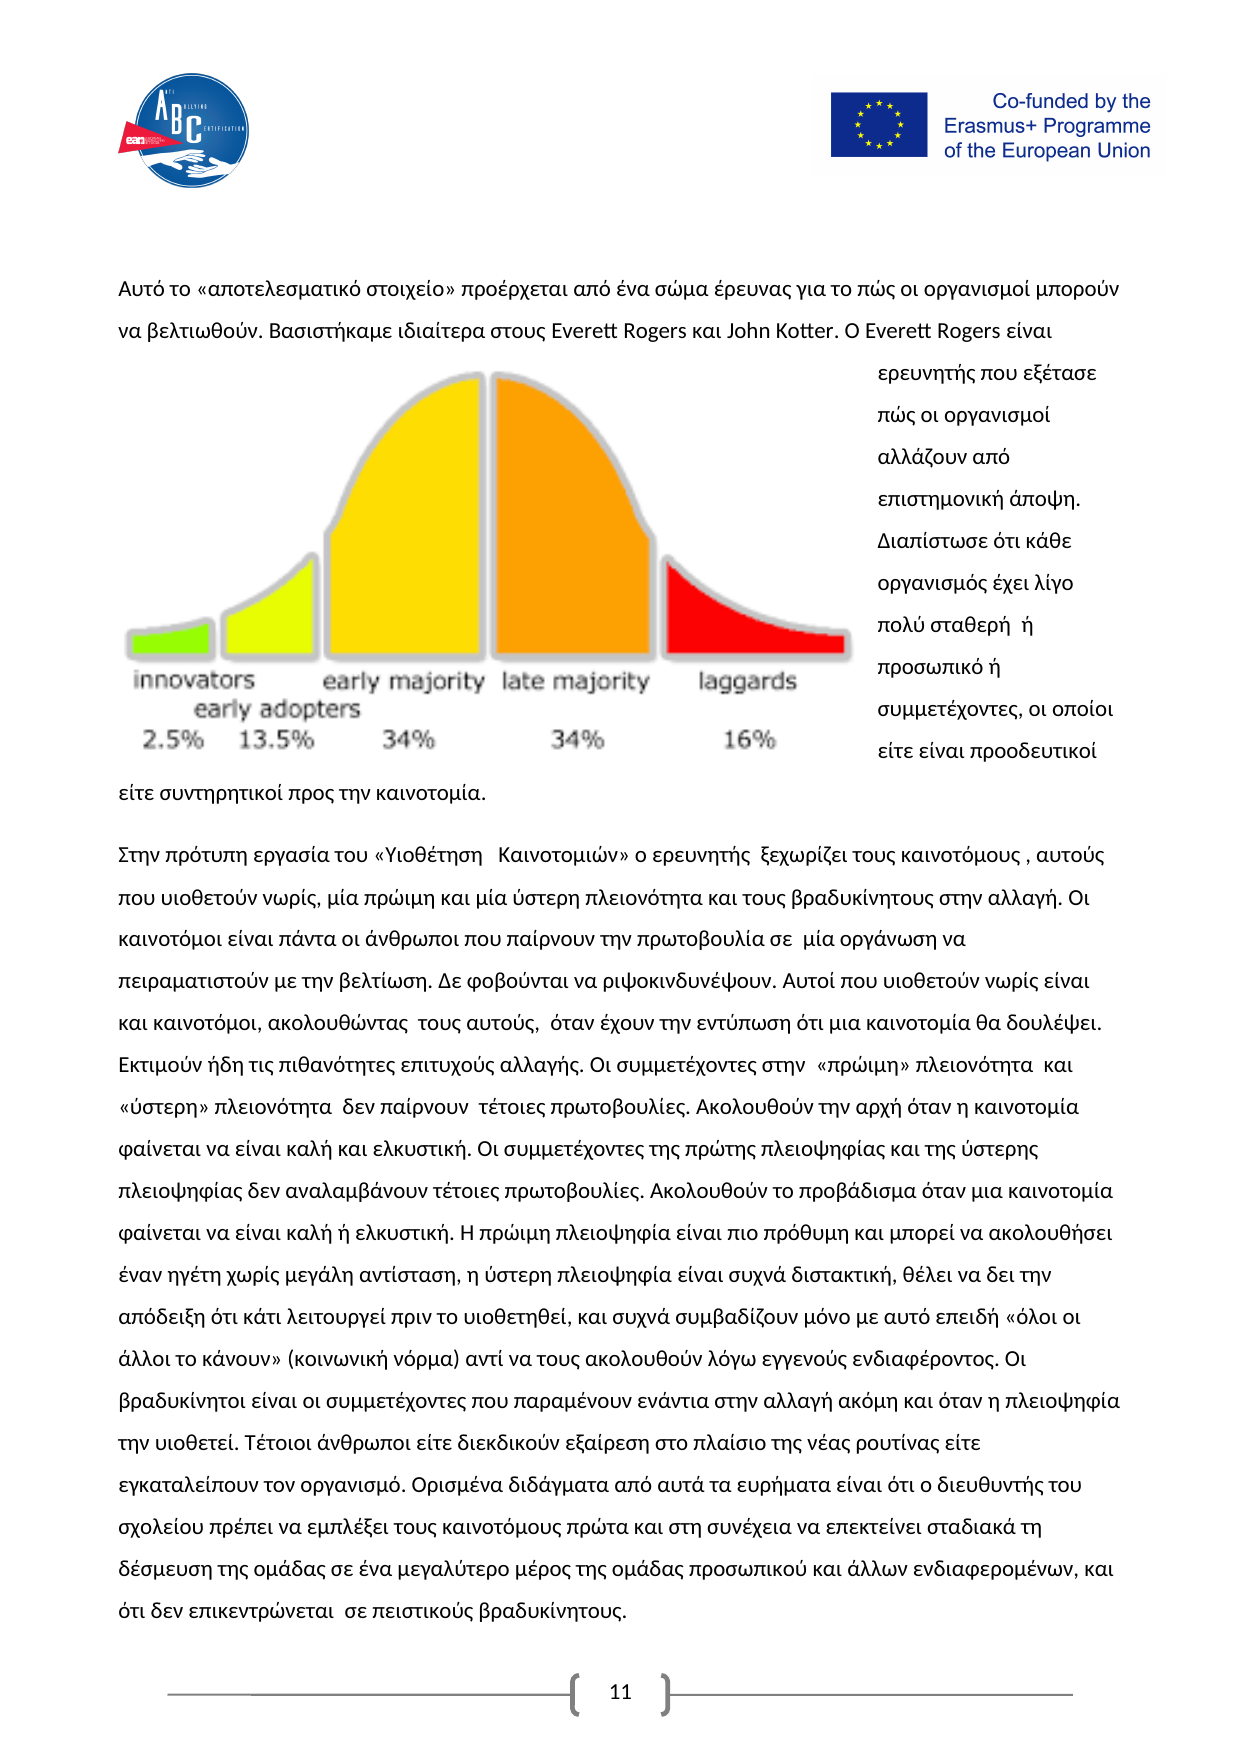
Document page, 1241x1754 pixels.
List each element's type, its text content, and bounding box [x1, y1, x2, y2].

text Στην πρότυπη εργασία του «Υιοθέτηση Καινοτομιών» ο ερευνητής ξεχωρίζει τους καινοτόμους , αυτούς που υιοθετούν νωρίς, μία πρώιμη και μία ύστερη πλειονότητα και τους βραδυκίνητους στην αλλαγή. Οι καινοτόμοι είναι πάντα οι άνθρωποι που παίρνουν την πρωτοβουλία σε μία οργάνωση να πειραματιστούν με την βελτίωση. Δε φοβούνται να ριψοκινδυνέψουν. Αυτοί που υιοθετούν νωρίς είναι και καινοτόμοι, ακολουθώντας τους αυτούς, όταν έχουν την εντύπωση ότι μια καινοτομία θα δουλέψει. Εκτιμούν ήδη τις πιθανότητες επιτυχούς αλλαγής. Οι συμμετέχοντες στην «πρώιμη» πλειονότητα και «ύστερη» πλειονότητα δεν παίρνουν τέτοιες πρωτοβουλίες. Ακολουθούν την αρχή όταν η καινοτομία φαίνεται να είναι καλή και ελκυστική. Οι συμμετέχοντες της πρώτης πλειοψηφίας και της ύστερης πλειοψηφίας δεν αναλαμβάνουν τέτοιες πρωτοβουλίες. Ακολουθούν το προβάδισμα όταν μια καινοτομία φαίνεται να είναι καλή ή ελκυστική. Η πρώιμη πλειοψηφία είναι πιο πρόθυμη και μπορεί να ακολουθήσει έναν ηγέτη χωρίς μεγάλη αντίσταση, η ύστερη πλειοψηφία είναι συχνά διστακτική, θέλει να δει την απόδειξη ότι κάτι λειτουργεί πριν το υιοθετηθεί, και συχνά συμβαδίζουν μόνο με αυτό επειδή «όλοι οι άλλοι το κάνουν» (κοινωνική νόρμα) αντί να τους ακολουθούν λόγω εγγενούς ενδιαφέροντος. Οι βραδυκίνητοι είναι οι συμμετέχοντες που παραμένουν ενάντια στην αλλαγή ακόμη και όταν η πλειοψηφία την υιοθετεί. Τέτοιοι άνθρωποι είτε διεκδικούν εξαίρεση στο πλαίσιο της νέας ρουτίνας είτε εγκαταλείπουν τον οργανισμό. Ορισμένα διδάγματα από αυτά τα ευρήματα είναι ότι ο διευθυντής του σχολείου πρέπει να εμπλέξει τους καινοτόμους πρώτα και στη συνέχεια να επεκτείνει σταδιακά τη δέσμευση της ομάδας σε ένα μεγαλύτερο μέρος της ομάδας προσωπικού και άλλων ενδιαφερομένων, και ότι δεν επικεντρώνεται σε πειστικούς βραδυκίνητους. [118, 841, 1122, 1624]
picture [118, 73, 250, 188]
picture [811, 74, 1167, 176]
picture [118, 366, 859, 757]
